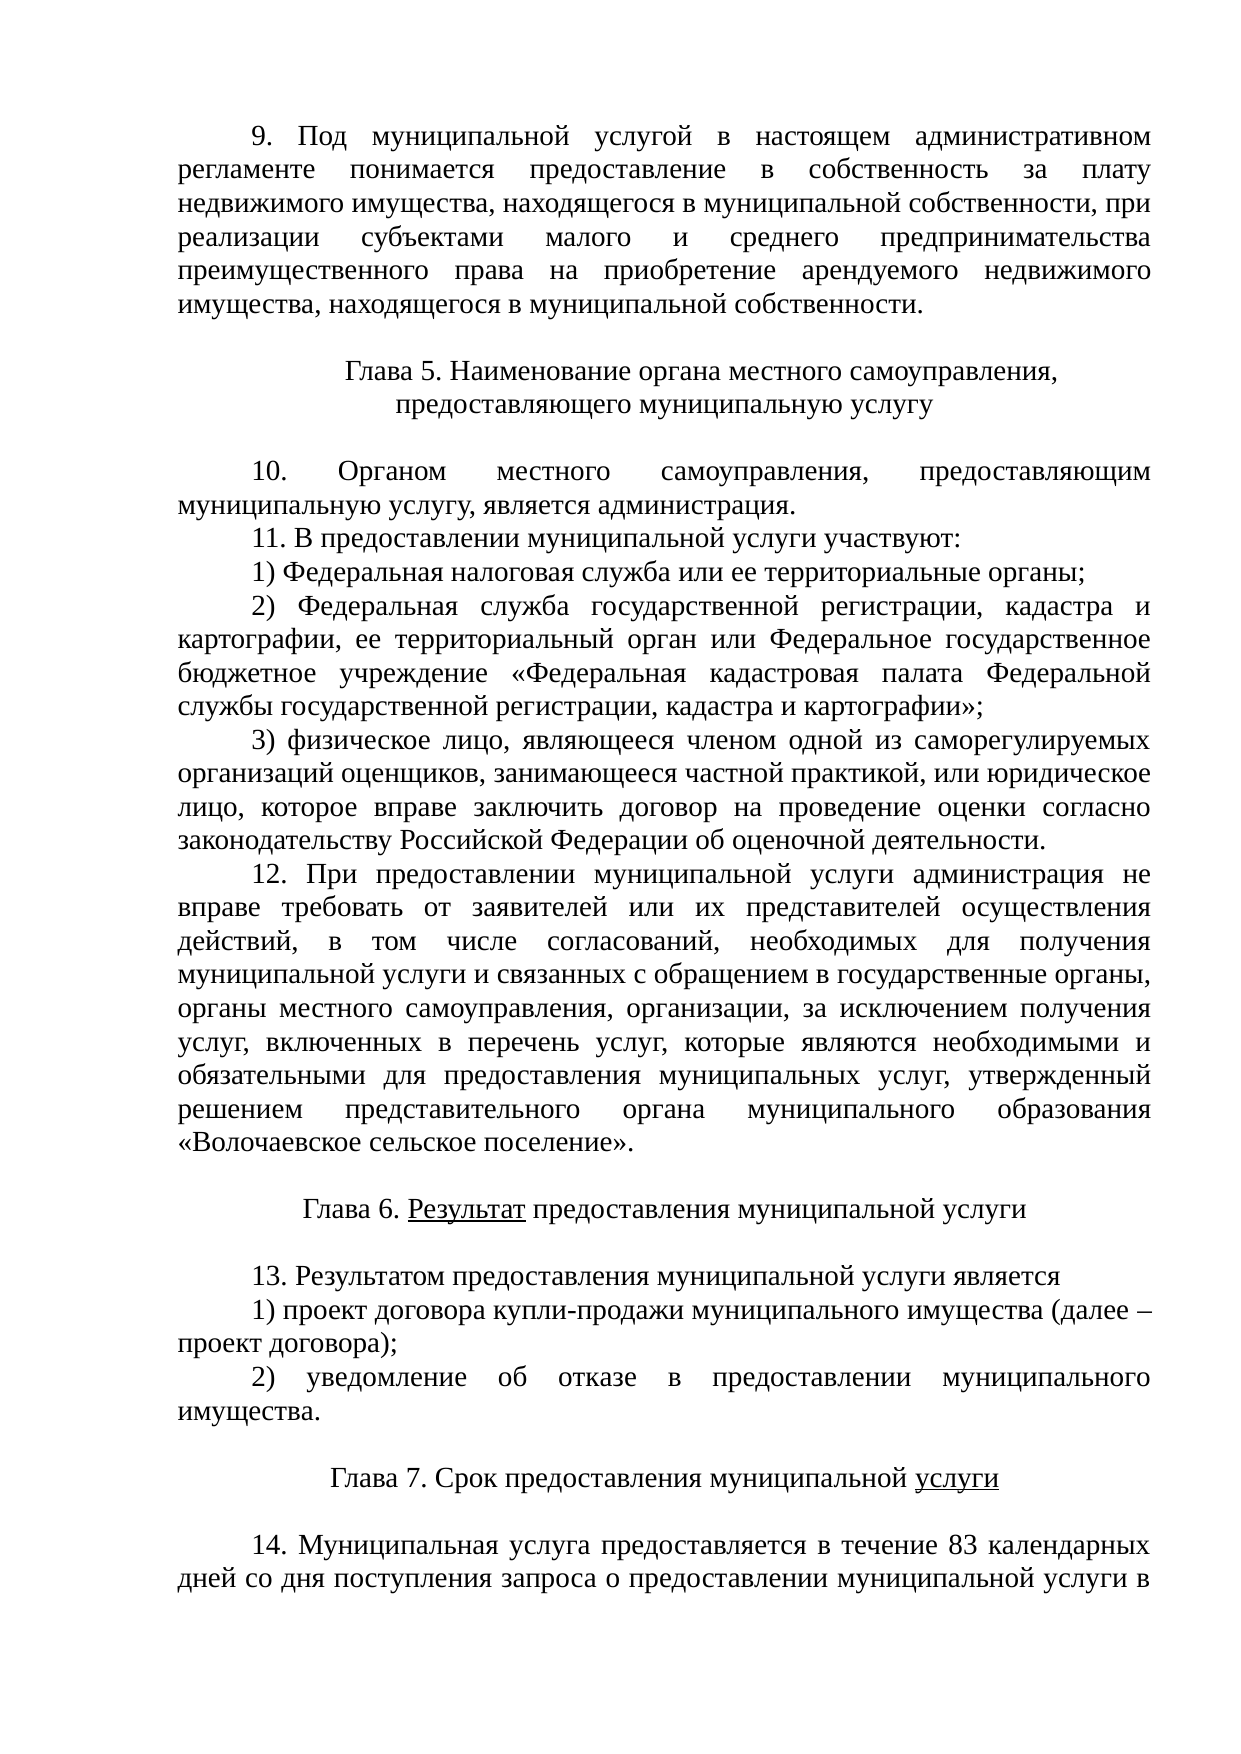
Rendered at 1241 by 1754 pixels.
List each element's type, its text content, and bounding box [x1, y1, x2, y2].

text 9. Под муниципальной услугой в настоящем административном регламенте понимается предоставление в собственность за плату недвижимого имущества, находящегося в муниципальной собственности, при реализации субъектами малого и среднего предпринимательства преимущественного права на приобретение арендуемого недвижимого имущества, находящегося в муниципальной собственности. [177, 118, 1152, 319]
text Глава 5. Наименование органа местного самоуправления, предоставляющего муниципальную услугу [177, 353, 1152, 420]
text 12. При предоставлении муниципальной услуги администрация не вправе требовать от заявителей или их представителей осуществления действий, в том числе согласований, необходимых для получения муниципальной услуги и связанных с обращением в государственные органы, органы местного самоуправления, организации, за исключением получения услуг, включенных в перечень услуг, которые являются необходимыми и обязательными для предоставления муниципальных услуг, утвержденный решением представительного органа муниципального образования «Волочаевское сельское поселение». [177, 856, 1152, 1158]
text 2) уведомление об отказе в предоставлении муниципального имущества. [177, 1359, 1152, 1426]
text 2) Федеральная служба государственной регистрации, кадастра и картографии, ее территориальный орган или Федеральное государственное бюджетное учреждение «Федеральная кадастровая палата Федеральной службы государственной регистрации, кадастра и картографии»; [177, 588, 1152, 722]
text 11. В предоставлении муниципальной услуги участвуют: [177, 521, 1152, 554]
text Глава 7. Срок предоставления муниципальной услуги [177, 1460, 1152, 1493]
text 3) физическое лицо, являющееся членом одной из саморегулируемых организаций оценщиков, занимающееся частной практикой, или юридическое лицо, которое вправе заключить договор на проведение оценки согласно законодательству Российской Федерации об оценочной деятельности. [177, 722, 1152, 856]
text 1) проект договора купли-продажи муниципального имущества (далее – проект договора); [177, 1292, 1152, 1359]
text Глава 6. Результат предоставления муниципальной услуги [177, 1191, 1152, 1225]
text 13. Результатом предоставления муниципальной услуги является [177, 1258, 1152, 1292]
text 1) Федеральная налоговая служба или ее территориальные органы; [177, 554, 1152, 588]
text 10. Органом местного самоуправления, предоставляющим муниципальную услугу, является администрация. [177, 453, 1152, 521]
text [177, 1527, 1152, 1594]
